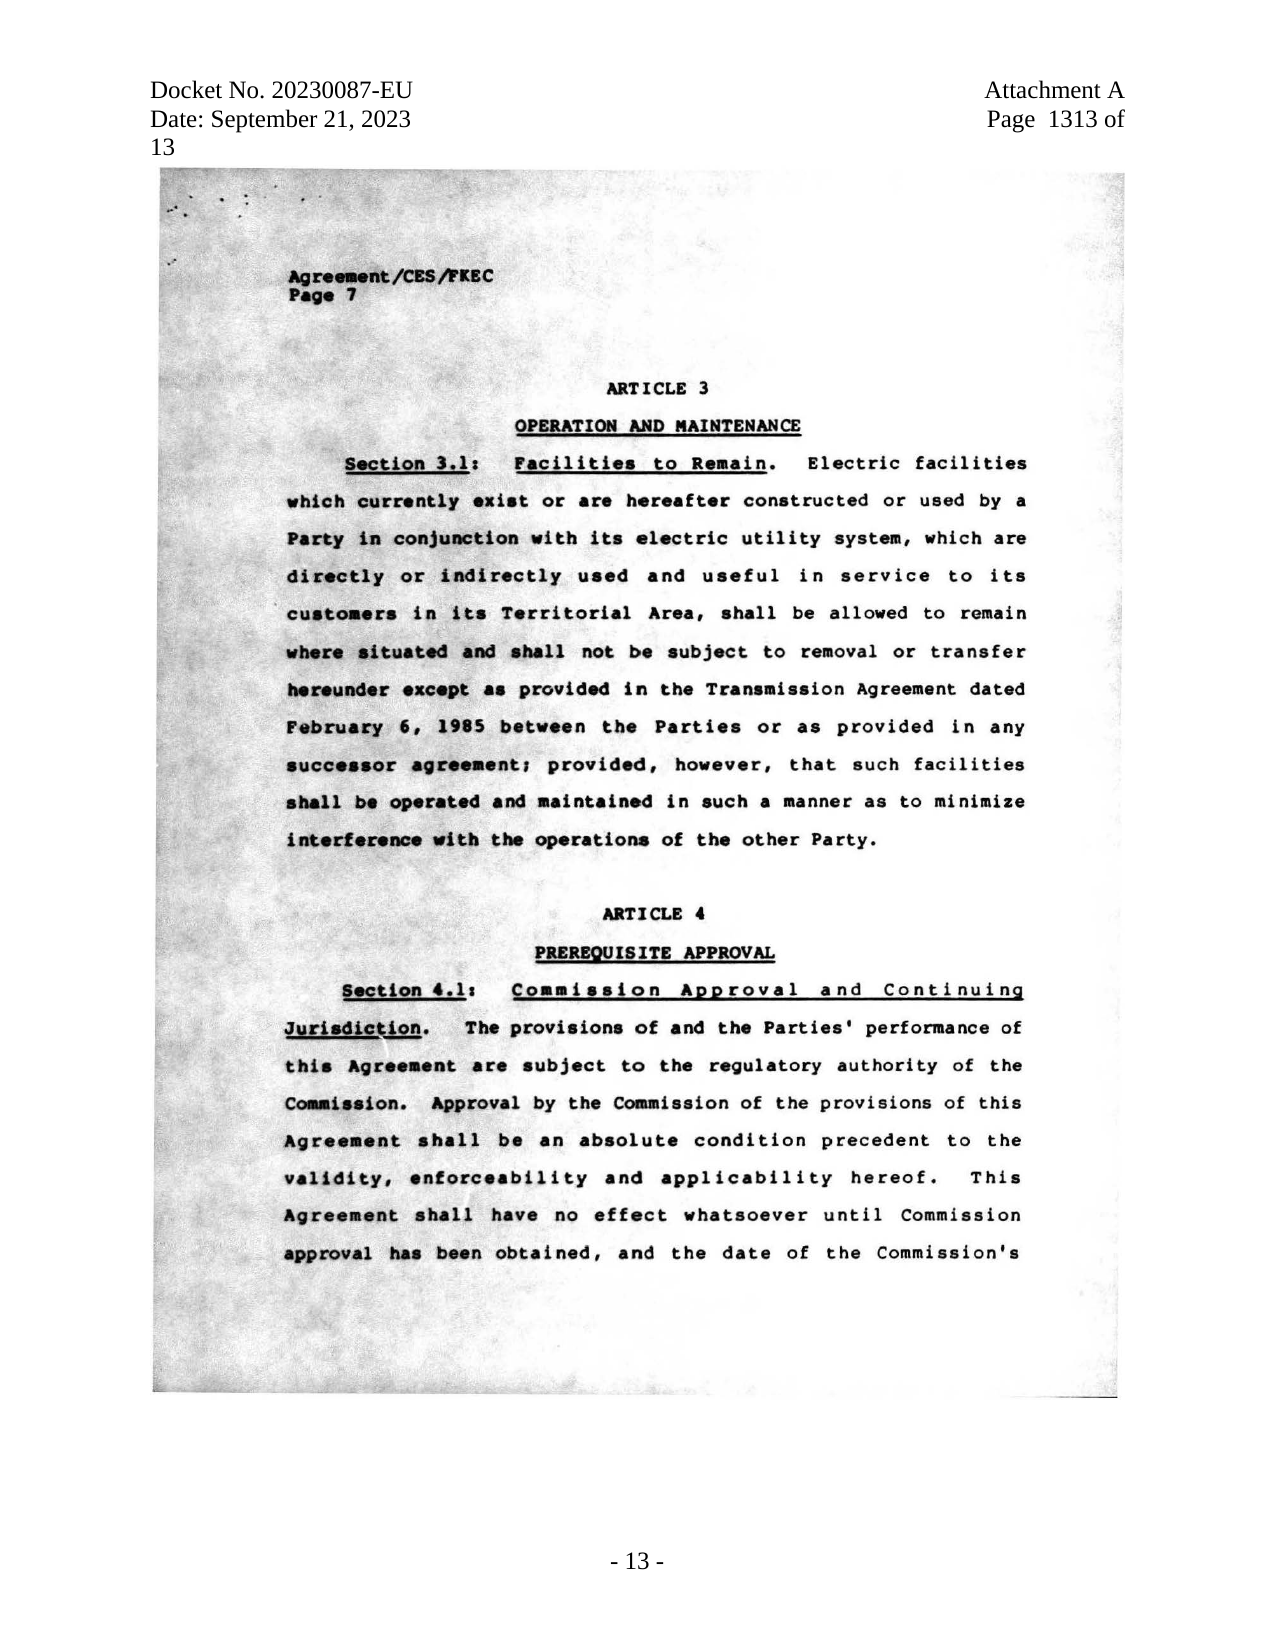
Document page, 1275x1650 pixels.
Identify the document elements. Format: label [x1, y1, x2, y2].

picture [150, 165, 1125, 1400]
